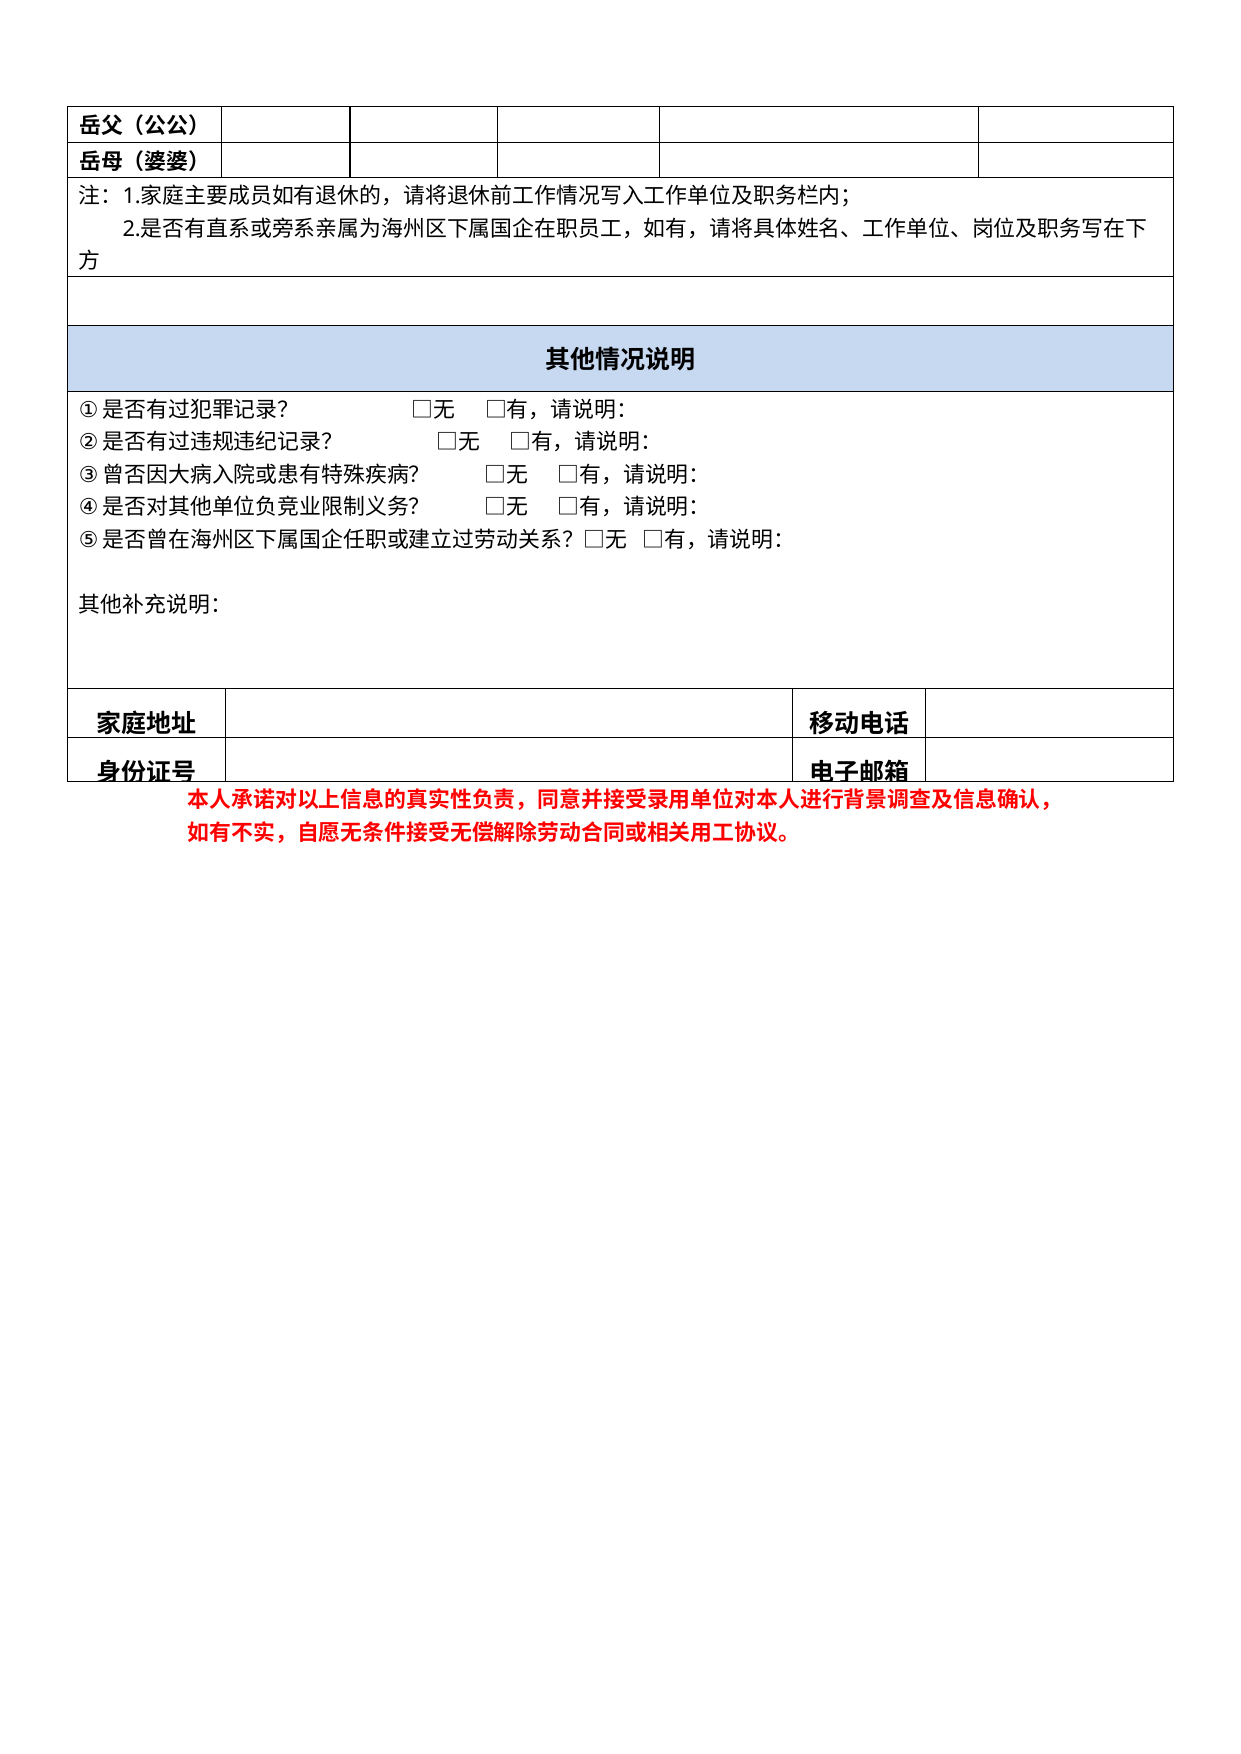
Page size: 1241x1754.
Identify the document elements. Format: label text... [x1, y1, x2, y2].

table_cell [222, 143, 349, 177]
table_cell 其他情况说明 [68, 326, 1173, 391]
table_cell 岳父（公公） [68, 107, 221, 142]
table_cell [351, 143, 497, 177]
table_cell [351, 107, 497, 142]
table_cell [226, 689, 792, 737]
table_cell [222, 107, 349, 142]
table_cell [498, 143, 659, 177]
table_cell [660, 107, 978, 142]
table_cell 家庭地址 [68, 689, 225, 737]
table_cell [979, 107, 1173, 142]
table_cell [498, 107, 659, 142]
table_cell 岳母（婆婆） [68, 143, 221, 177]
table_cell 移动电话 [793, 689, 925, 737]
table_cell 电子邮箱 [793, 738, 925, 781]
table_cell [68, 277, 1173, 324]
table_cell [926, 738, 1173, 781]
table_cell [660, 143, 978, 177]
text 本人承诺对以上信息的真实性负责，同意并接受录用单位对本人进行背景调查及信息确认，如有不实，自愿无条件接受无偿解除劳动合同或相关用工协议。 [187, 782, 1053, 847]
table_cell [979, 143, 1173, 177]
table_cell [226, 738, 792, 781]
table_cell 身份证号 [68, 738, 225, 781]
table_cell [926, 689, 1173, 737]
table_cell ①是否有过犯罪记录？ □无 □有，请说明： ②是否有过违规违纪记录？ □无 □有，请说明： ③曾否因大病入院或患有特殊疾病？ □无 □有，请说明： ④是否对其他单位负竞业限制义务？ □无 □有，请说明： ⑤是否曾在海州区下属国企任职或建立过劳动关系？□无 □有，请说明： 其他补充说明： [68, 392, 1173, 688]
table_cell 注：1.家庭主要成员如有退休的，请将退休前工作情况写入工作单位及职务栏内； 2.是否有直系或旁系亲属为海州区下属国企在职员工，如有，请将具体姓名、工作单位、岗位及职务写在下方 [68, 178, 1173, 276]
